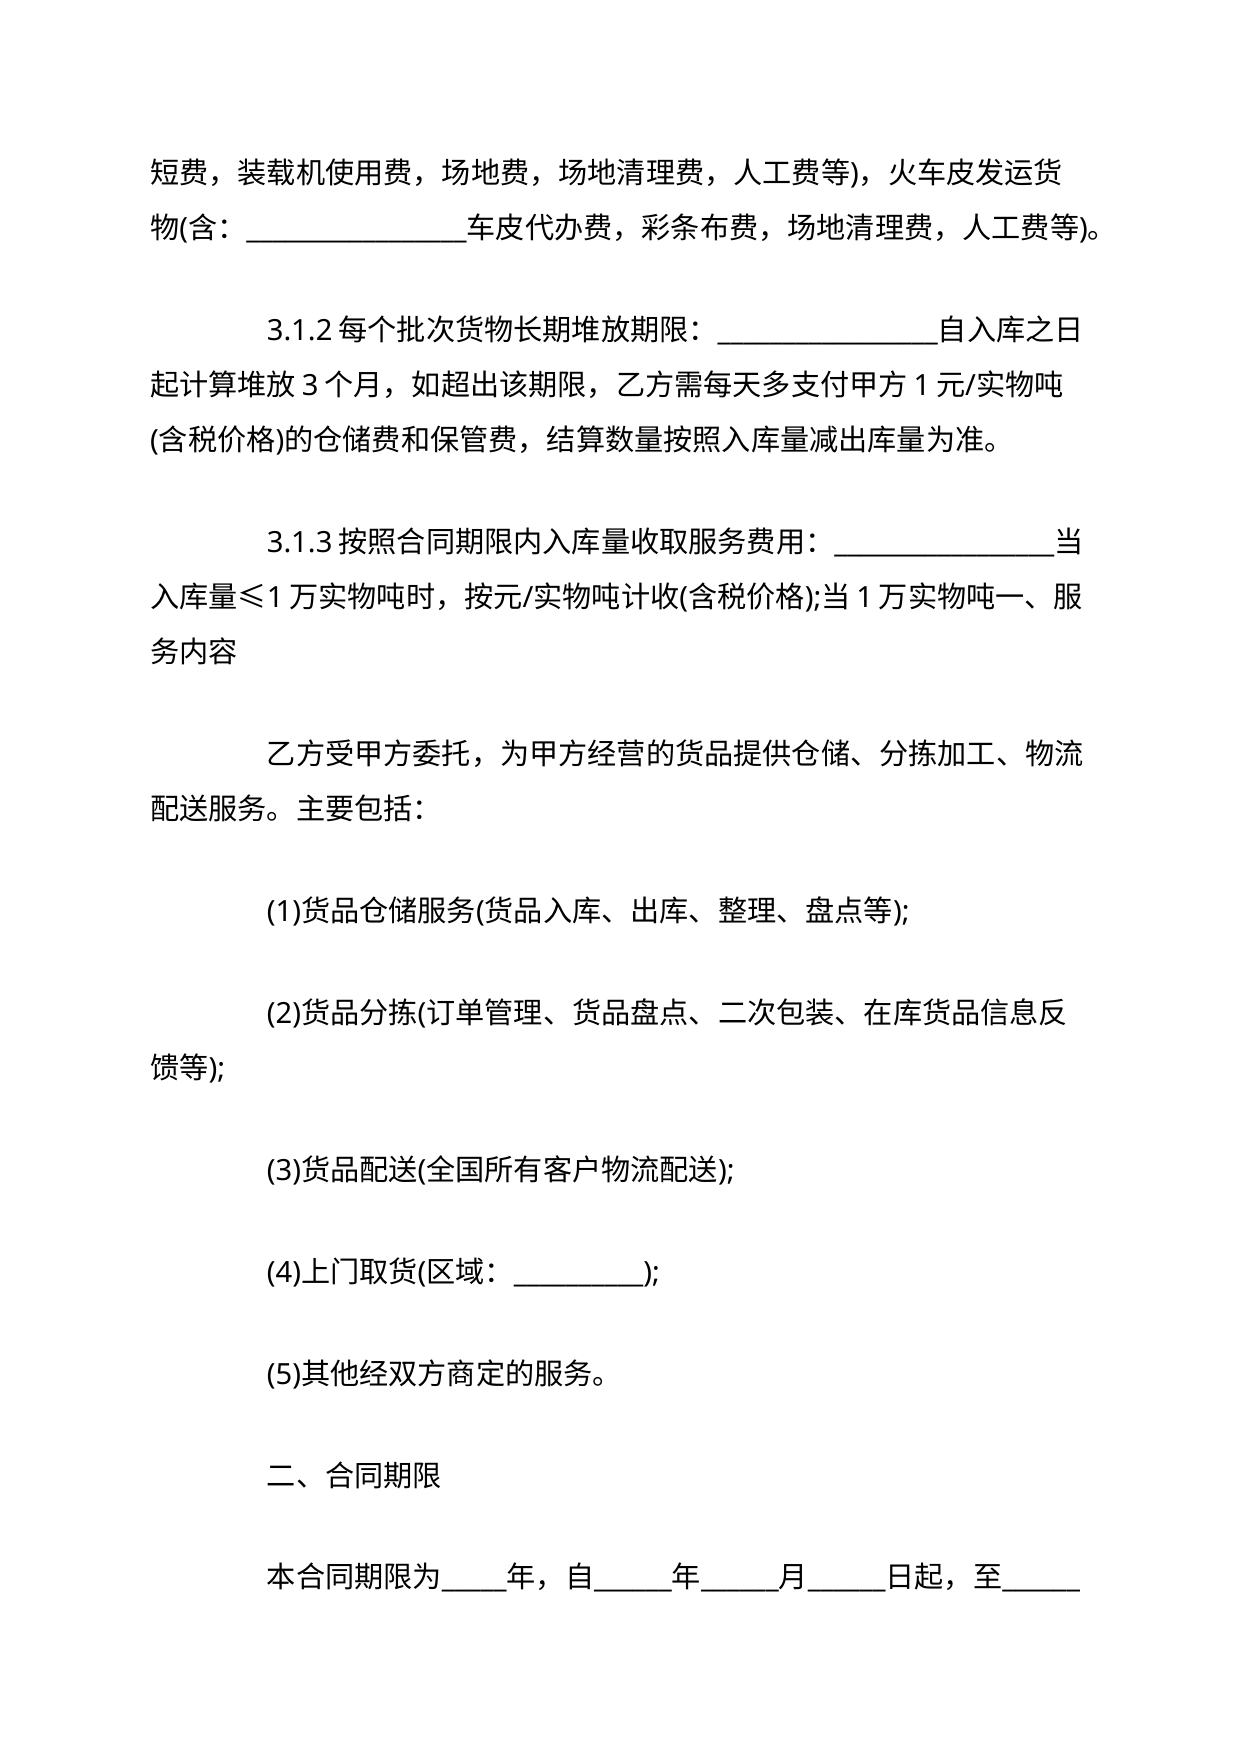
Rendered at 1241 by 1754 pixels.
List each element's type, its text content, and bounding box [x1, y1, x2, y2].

text (3)货品配送(全国所有客户物流配送); [150, 1146, 1090, 1189]
text (1)货品仓储服务(货品入库、出库、整理、盘点等); [150, 887, 1090, 930]
text 3.1.2每个批次货物长期堆放期限：_________________自入库之日起计算堆放3个月，如超出该期限，乙方需每天多支付甲方1元/实物吨(含税价格)的仓储费和保管费，结算数量按照入库量减出库量为准。 [150, 307, 1090, 459]
text 3.1.3按照合同期限内入库量收取服务费用：_________________当入库量≤1万实物吨时，按元/实物吨计收(含税价格);当1万实物吨一、服务内容 [150, 519, 1090, 671]
text 乙方受甲方委托，为甲方经营的货品提供仓储、分拣加工、物流配送服务。主要包括： [150, 731, 1090, 828]
text (4)上门取货(区域：__________); [150, 1248, 1090, 1291]
text (2)货品分拣(订单管理、货品盘点、二次包装、在库货品信息反馈等); [150, 989, 1090, 1087]
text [150, 150, 1090, 247]
text 二、合同期限 [150, 1452, 1090, 1494]
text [150, 1554, 1090, 1596]
text (5)其他经双方商定的服务。 [150, 1350, 1090, 1393]
